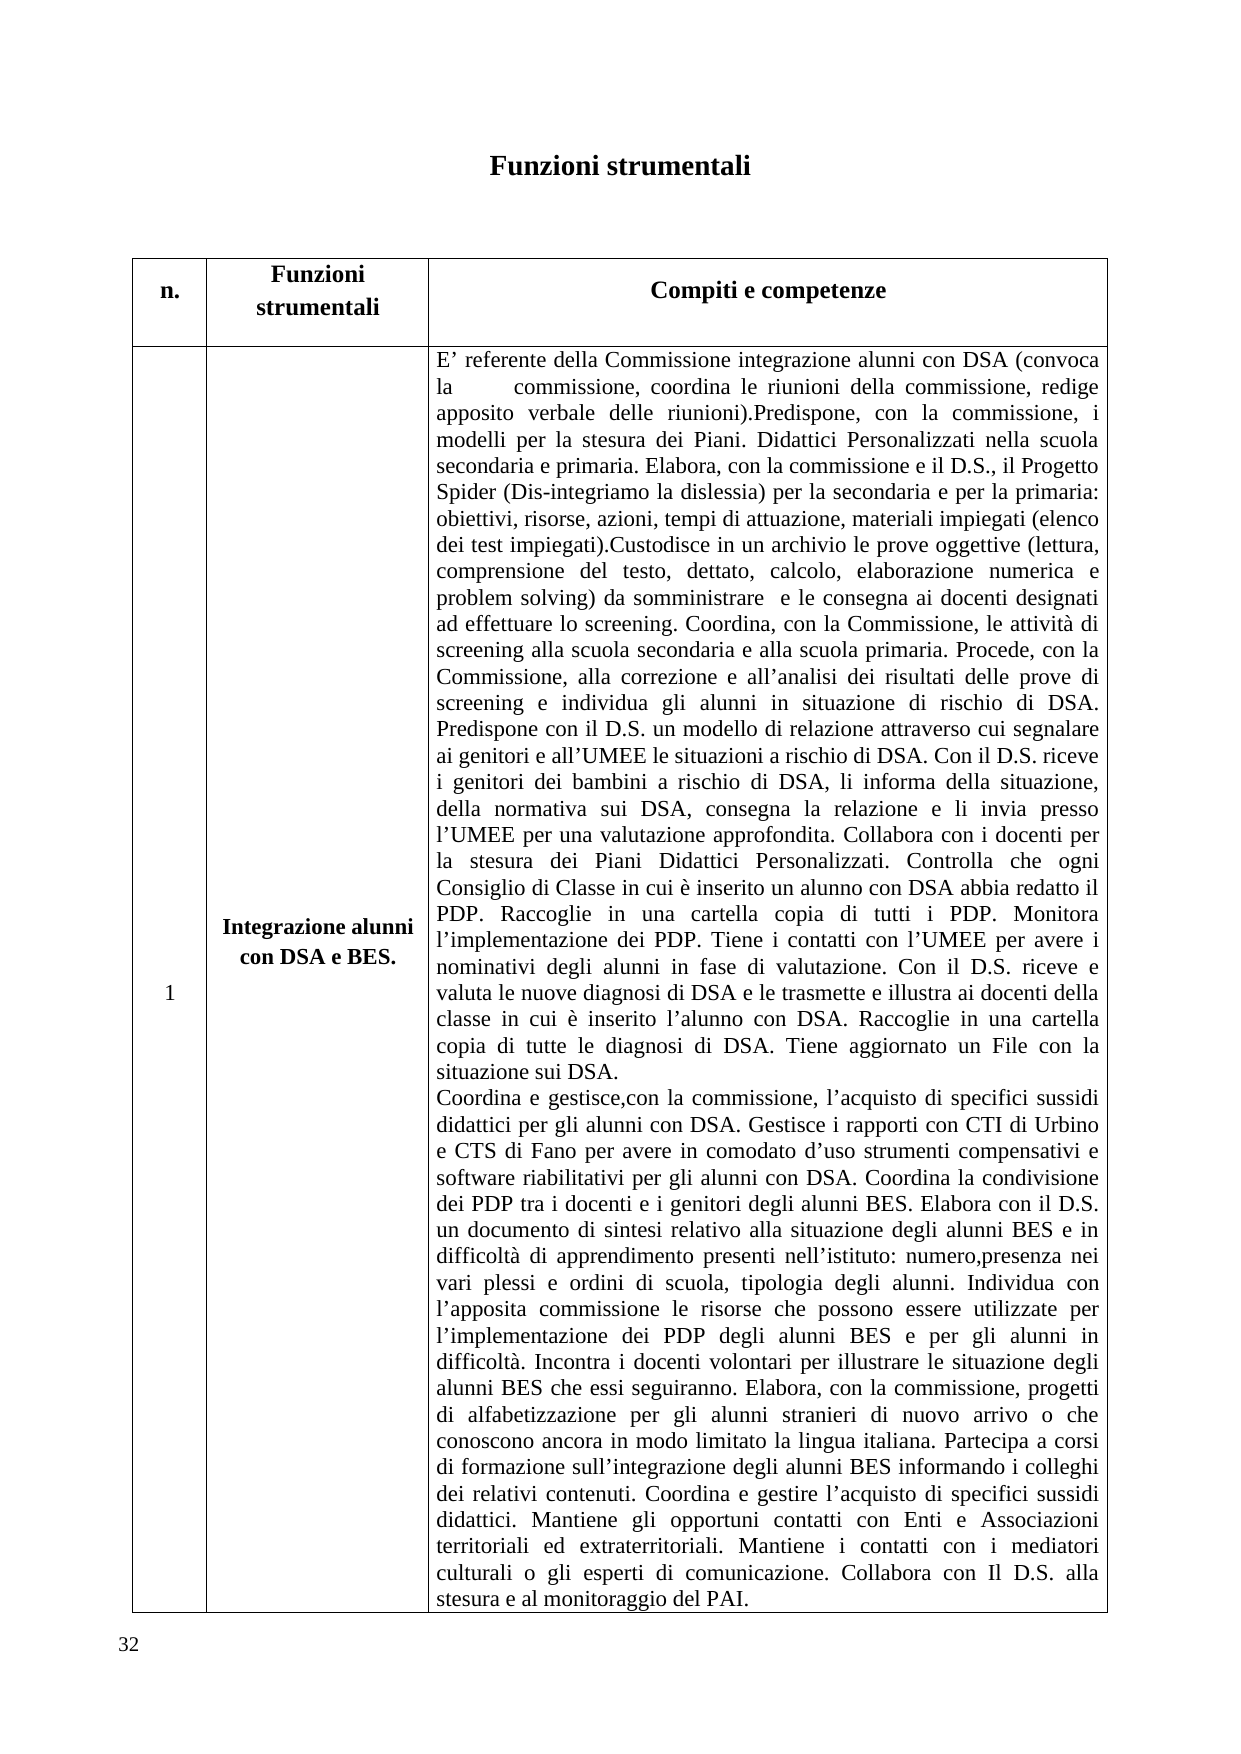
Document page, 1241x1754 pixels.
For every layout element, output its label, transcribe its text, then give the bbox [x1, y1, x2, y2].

table_header Funzioni strumentali [207, 259, 428, 346]
text Funzioni strumentali [118, 148, 1122, 181]
table_header n. [133, 259, 206, 346]
table_cell 1 [133, 347, 206, 1612]
table_header Compiti e competenze [429, 259, 1107, 346]
table_cell E’ referente della Commissione integrazione alunni con DSA (convoca la commissione, coordina le riunioni della commissione, redige apposito verbale delle riunioni).Predispone, con la commissione, i modelli per la stesura dei Piani. Didattici Personalizzati nella scuola secondaria e primaria. Elabora, con la commissione e il D.S., il Progetto Spider (Dis-integriamo la dislessia) per la secondaria e per la primaria: obiettivi, risorse, azioni, tempi di attuazione, materiali impiegati (elenco dei test impiegati).Custodisce in un archivio le prove oggettive (lettura, comprensione del testo, dettato, calcolo, elaborazione numerica e problem solving) da somministrare e le consegna ai docenti designati ad effettuare lo screening. Coordina, con la Commissione, le attività di screening alla scuola secondaria e alla scuola primaria. Procede, con la Commissione, alla correzione e all’analisi dei risultati delle prove di screening e individua gli alunni in situazione di rischio di DSA. Predispone con il D.S. un modello di relazione attraverso cui segnalare ai genitori e all’UMEE le situazioni a rischio di DSA. Con il D.S. riceve i genitori dei bambini a rischio di DSA, li informa della situazione, della normativa sui DSA, consegna la relazione e li invia presso l’UMEE per una valutazione approfondita. Collabora con i docenti per la stesura dei Piani Didattici Personalizzati. Controlla che ogni Consiglio di Classe in cui è inserito un alunno con DSA abbia redatto il PDP. Raccoglie in una cartella copia di tutti i PDP. Monitora l’implementazione dei PDP. Tiene i contatti con l’UMEE per avere i nominativi degli alunni in fase di valutazione. Con il D.S. riceve e valuta le nuove diagnosi di DSA e le trasmette e illustra ai docenti della classe in cui è inserito l’alunno con DSA. Raccoglie in una cartella copia di tutte le diagnosi di DSA. Tiene aggiornato un File con la situazione sui DSA. Coordina e gestisce,con la commissione, l’acquisto di specifici sussidi didattici per gli alunni con DSA. Gestisce i rapporti con CTI di Urbino e CTS di Fano per avere in comodato d’uso strumenti compensativi e software riabilitativi per gli alunni con DSA. Coordina la condivisione dei PDP tra i docenti e i genitori degli alunni BES. Elabora con il D.S. un documento di sintesi relativo alla situazione degli alunni BES e in difficoltà di apprendimento presenti nell’istituto: numero,presenza nei vari plessi e ordini di scuola, tipologia degli alunni. Individua con l’apposita commissione le risorse che possono essere utilizzate per l’implementazione dei PDP degli alunni BES e per gli alunni in difficoltà. Incontra i docenti volontari per illustrare le situazione degli alunni BES che essi seguiranno. Elabora, con la commissione, progetti di alfabetizzazione per gli alunni stranieri di nuovo arrivo o che conoscono ancora in modo limitato la lingua italiana. Partecipa a corsi di formazione sull’integrazione degli alunni BES informando i colleghi dei relativi contenuti. Coordina e gestire l’acquisto di specifici sussidi didattici. Mantiene gli opportuni contatti con Enti e Associazioni territoriali ed extraterritoriali. Mantiene i contatti con i mediatori culturali o gli esperti di comunicazione. Collabora con Il D.S. alla stesura e al monitoraggio del PAI. [429, 347, 1107, 1612]
table_cell Integrazione alunni con DSA e BES. [207, 347, 428, 1612]
